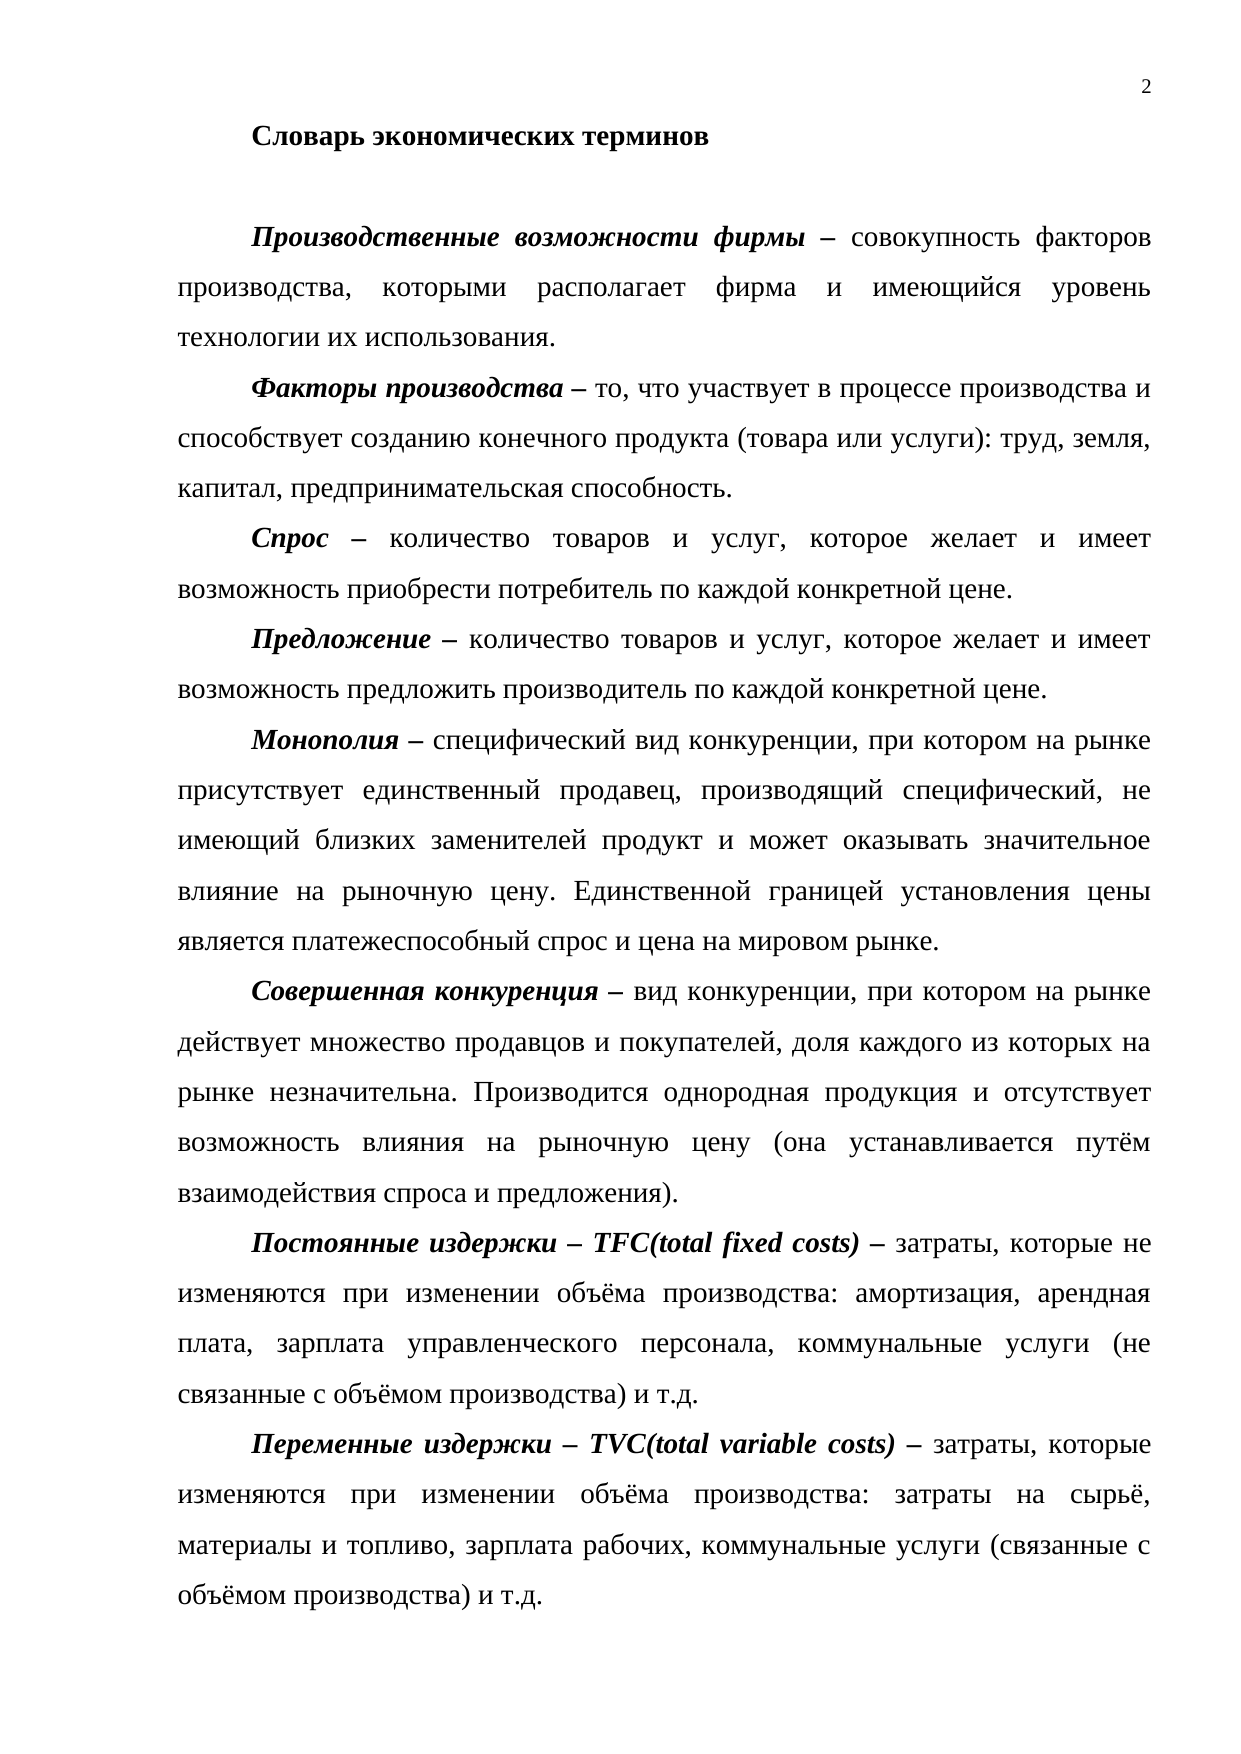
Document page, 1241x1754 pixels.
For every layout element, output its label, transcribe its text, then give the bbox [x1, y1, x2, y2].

text Переменные издержки – TVC(total variable costs) – затраты, которые изменяются при изменении объёма производства: затраты на сырьё, материалы и топливо, зарплата рабочих, коммунальные услуги (связанные с объёмом производства) и т.д. [177, 1426, 1152, 1611]
text Словарь экономических терминов [177, 118, 1152, 152]
text Постоянные издержки – TFC(total fixed costs) – затраты, которые не изменяются при изменении объёма производства: амортизация, арендная плата, зарплата управленческого персонала, коммунальные услуги (не связанные с объёмом производства) и т.д. [177, 1225, 1152, 1409]
text Производственные возможности фирмы – совокупность факторов производства, которыми располагает фирма и имеющийся уровень технологии их использования. [177, 219, 1152, 353]
text Совершенная конкуренция – вид конкуренции, при котором на рынке действует множество продавцов и покупателей, доля каждого из которых на рынке незначительна. Производится однородная продукция и отсутствует возможность влияния на рыночную цену (она устанавливается путём взаимодействия спроса и предложения). [177, 973, 1152, 1208]
text Монополия – специфический вид конкуренции, при котором на рынке присутствует единственный продавец, производящий специфический, не имеющий близких заменителей продукт и может оказывать значительное влияние на рыночную цену. Единственной границей установления цены является платежеспособный спрос и цена на мировом рынке. [177, 722, 1152, 957]
text Предложение – количество товаров и услуг, которое желает и имеет возможность предложить производитель по каждой конкретной цене. [177, 621, 1152, 705]
text Спрос – количество товаров и услуг, которое желает и имеет возможность приобрести потребитель по каждой конкретной цене. [177, 521, 1152, 604]
text Факторы производства – то, что участвует в процессе производства и способствует созданию конечного продукта (товара или услуги): труд, земля, капитал, предпринимательская способность. [177, 370, 1152, 504]
